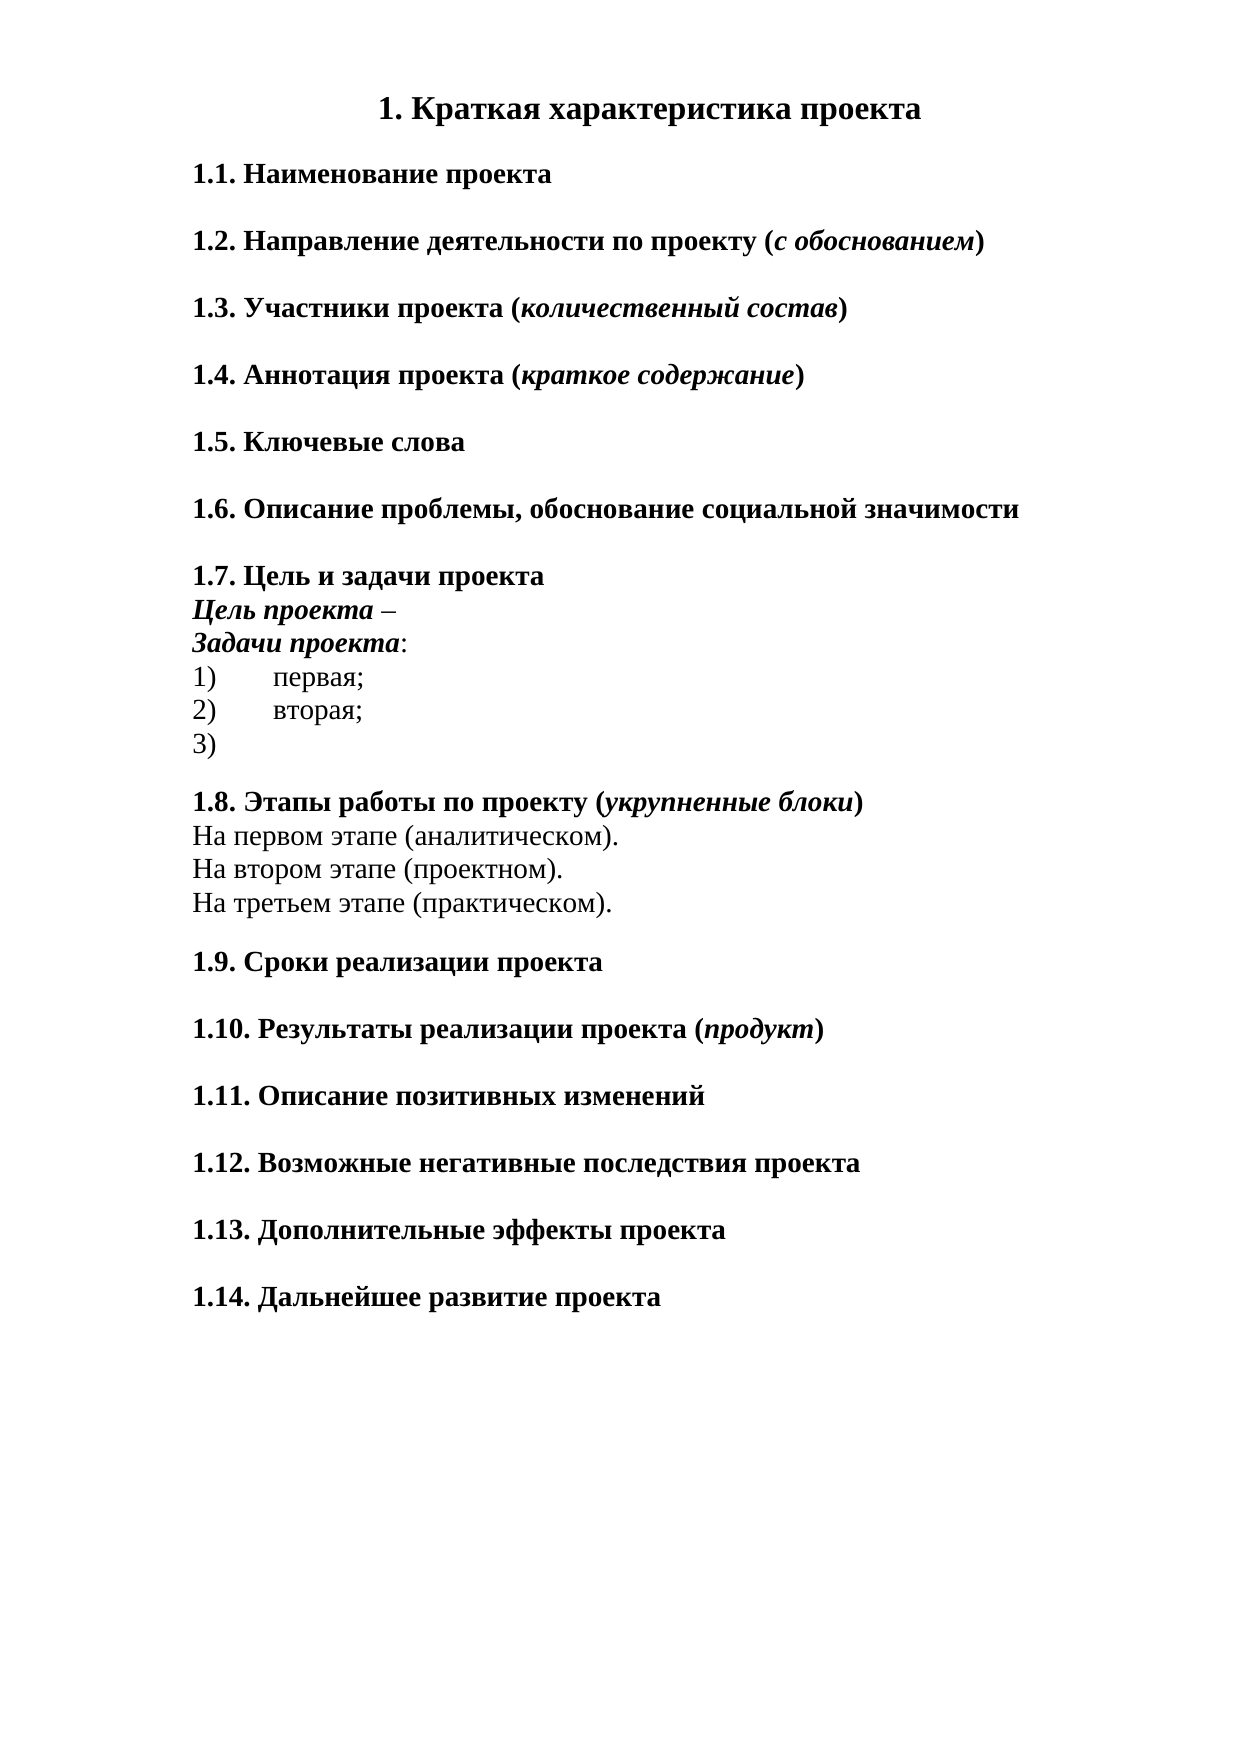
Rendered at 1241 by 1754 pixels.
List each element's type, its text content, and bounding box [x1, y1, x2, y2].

text 1.5. Ключевые слова [118, 424, 1181, 458]
text 1.13. Дополнительные эффекты проекта [118, 1212, 1181, 1246]
text 1.14. Дальнейшее развитие проекта [118, 1279, 1181, 1313]
text 1.6. Описание проблемы, обоснование социальной значимости [118, 491, 1181, 525]
text 1.9. Сроки реализации проекта [118, 944, 1181, 977]
text 1.4. Аннотация проекта (краткое содержание) [118, 357, 1181, 391]
text 1.8. Этапы работы по проекту (укрупненные блоки) [118, 784, 1181, 818]
text 1.1. Наименование проекта [118, 156, 1181, 189]
text На третьем этапе (практическом). [118, 885, 1181, 919]
text 1. Краткая характеристика проекта [118, 89, 1181, 127]
text 1.12. Возможные негативные последствия проекта [118, 1145, 1181, 1178]
list первая; [118, 659, 1181, 692]
text 1.2. Направление деятельности по проекту (с обоснованием) [118, 223, 1181, 256]
text 1.7. Цель и задачи проекта [118, 558, 1181, 592]
text 1.11. Описание позитивных изменений [118, 1078, 1181, 1111]
list вторая; [118, 692, 1181, 726]
text Цель проекта – [118, 592, 1181, 625]
text На втором этапе (проектном). [118, 852, 1181, 885]
text На первом этапе (аналитическом). [118, 818, 1181, 852]
text 1.3. Участники проекта (количественный состав) [118, 290, 1181, 323]
text 1.10. Результаты реализации проекта (продукт) [118, 1011, 1181, 1044]
text Задачи проекта: [118, 625, 1181, 659]
